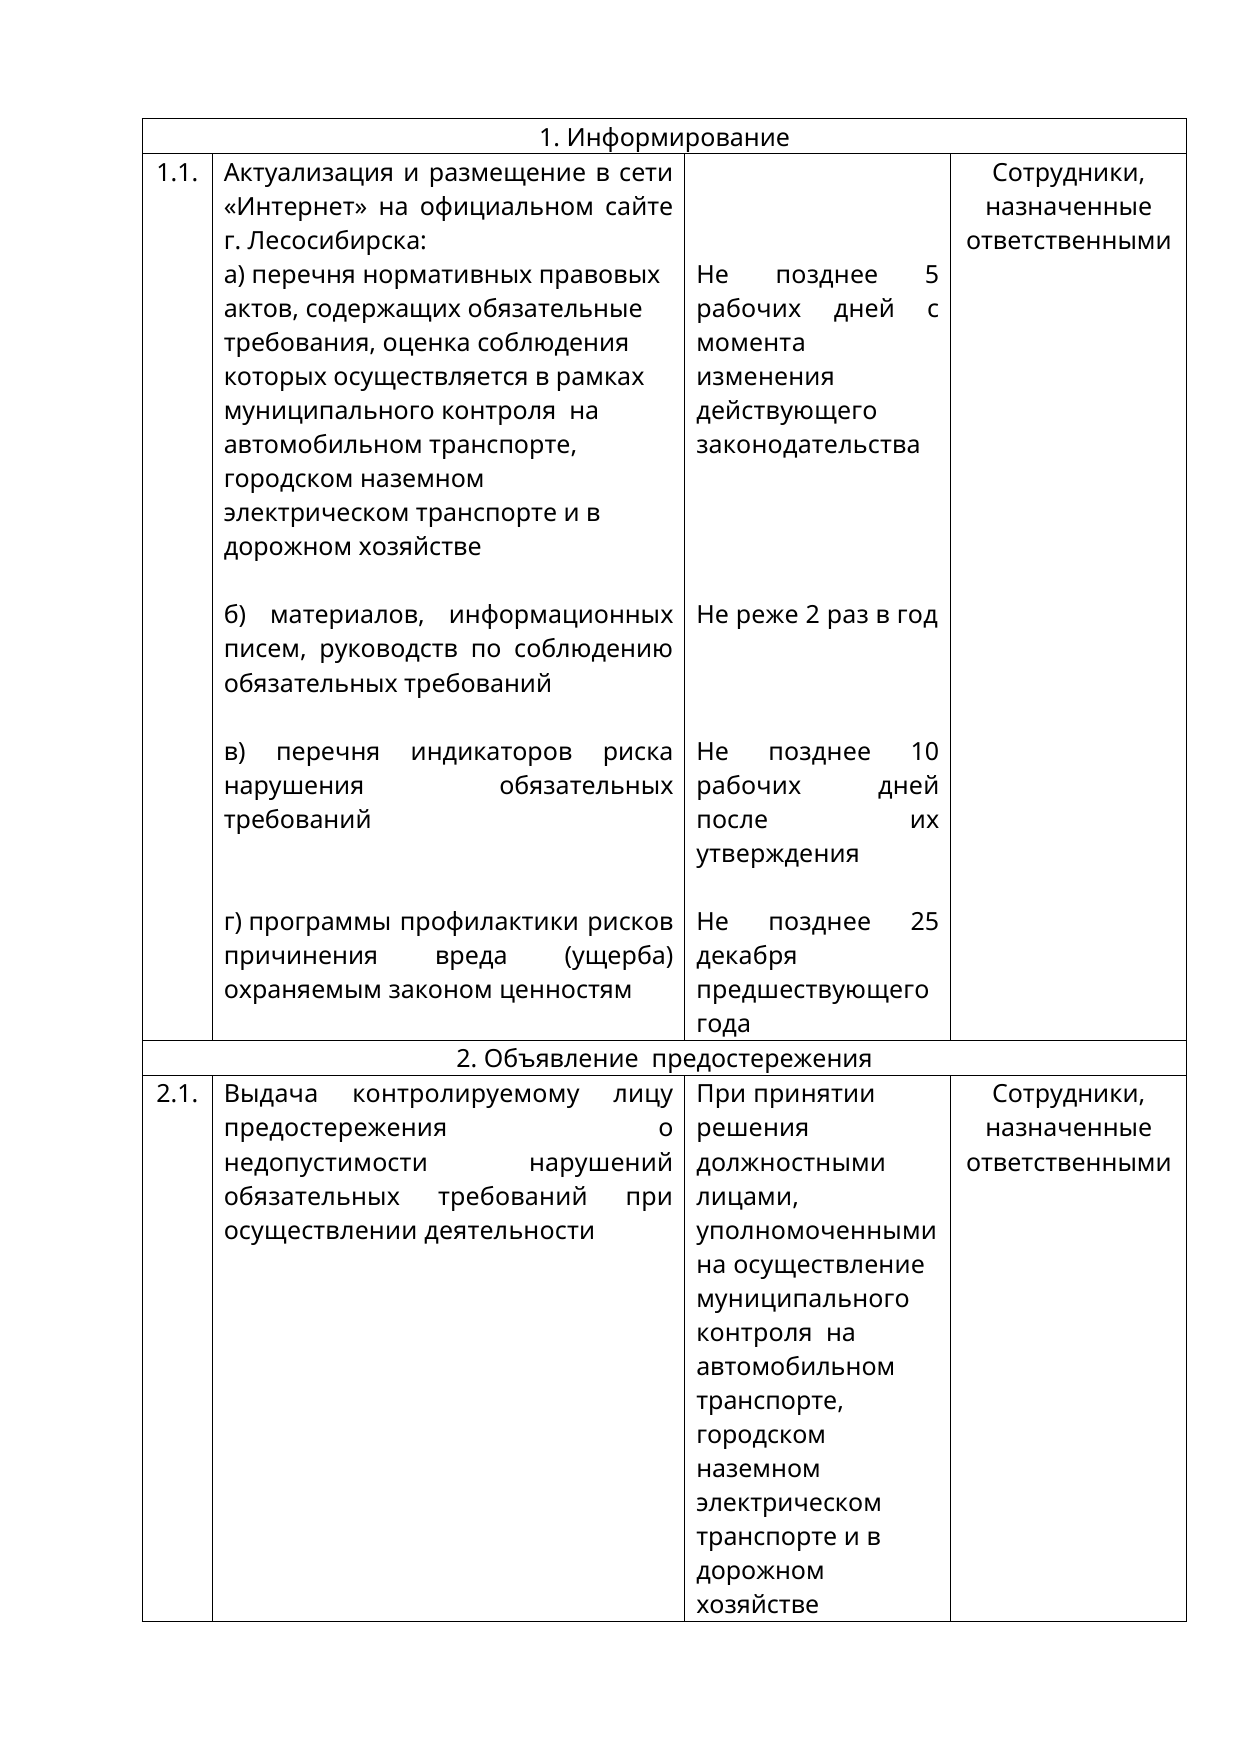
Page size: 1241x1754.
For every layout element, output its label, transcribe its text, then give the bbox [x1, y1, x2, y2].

table_cell 1. Информирование [143, 119, 1186, 153]
table_cell Выдача контролируемому лицу предостережения о недопустимости нарушений обязательных требований при осуществлении деятельности [213, 1076, 684, 1621]
table_cell Сотрудники, назначенные ответственными [951, 1076, 1186, 1621]
table_cell При принятии решения должностными лицами, уполномоченными на осуществление муниципального контроля на автомобильном транспорте, городском наземном электрическом транспорте и в дорожном хозяйстве [685, 1076, 950, 1621]
table_cell 2.1. [143, 1076, 212, 1621]
table_cell Сотрудники, назначенные ответственными [951, 154, 1186, 1040]
table_cell Не позднее 5 рабочих дней с момента изменения действующего законодательства Не реже 2 раз в год Не позднее 10 рабочих дней после их утверждения Не позднее 25 декабря предшествующего года [685, 154, 950, 1040]
table_cell 2. Объявление предостережения [143, 1041, 1186, 1075]
table_cell 1.1. [143, 154, 212, 1040]
table_cell Актуализация и размещение в сети «Интернет» на официальном сайте г. Лесосибирска: а) перечня нормативных правовых актов, содержащих обязательные требования, оценка соблюдения которых осуществляется в рамках муниципального контроля на автомобильном транспорте, городском наземном электрическом транспорте и в дорожном хозяйстве б) материалов, информационных писем, руководств по соблюдению обязательных требований в) перечня индикаторов риска нарушения обязательных требований г) программы профилактики рисков причинения вреда (ущерба) охраняемым законом ценностям [213, 154, 684, 1040]
